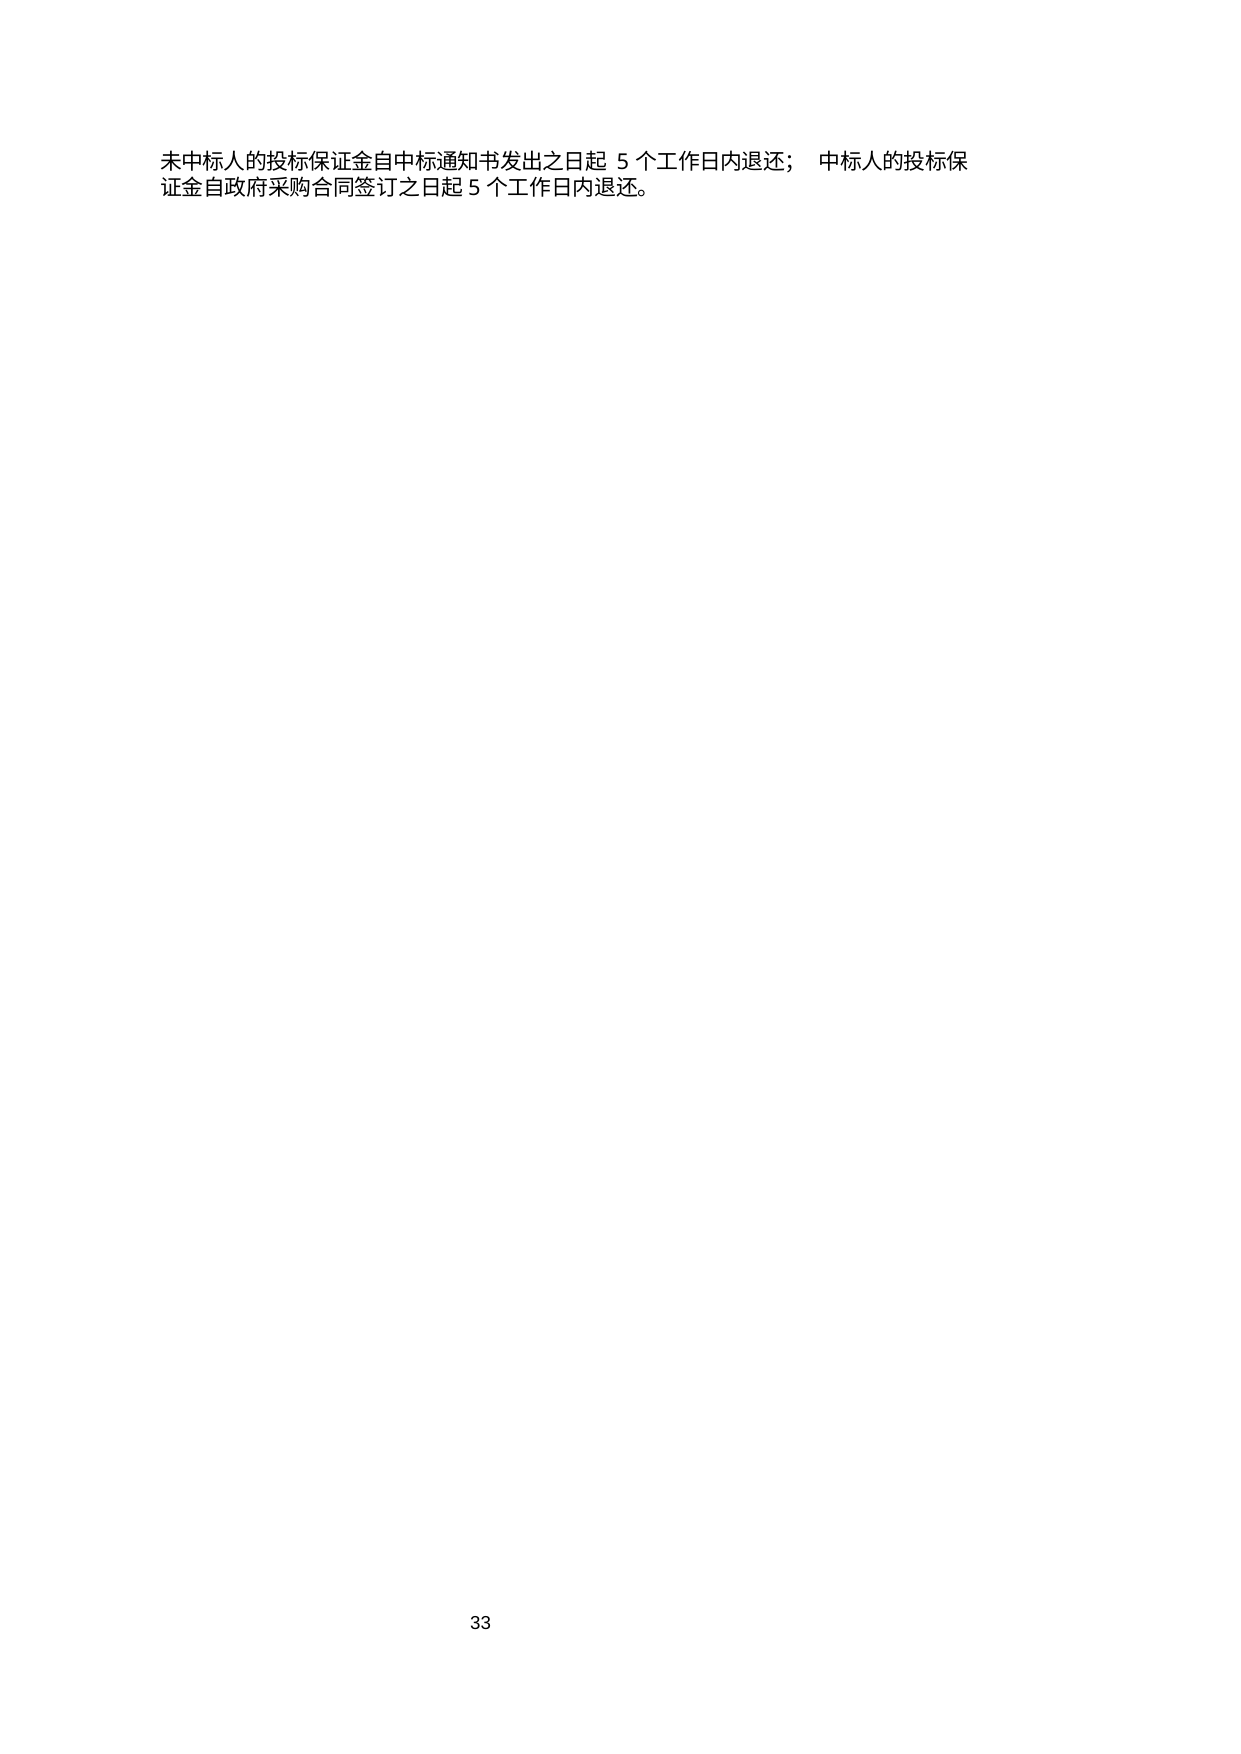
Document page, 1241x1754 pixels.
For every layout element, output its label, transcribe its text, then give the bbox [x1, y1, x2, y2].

text 未中标人的投标保证金自中标通知书发出之日起 5 个工作日内退还； 中标人的投标保 [112, 150, 1128, 174]
text 证金自政府采购合同签订之日起 5 个工作日内退还。 [112, 175, 1128, 201]
